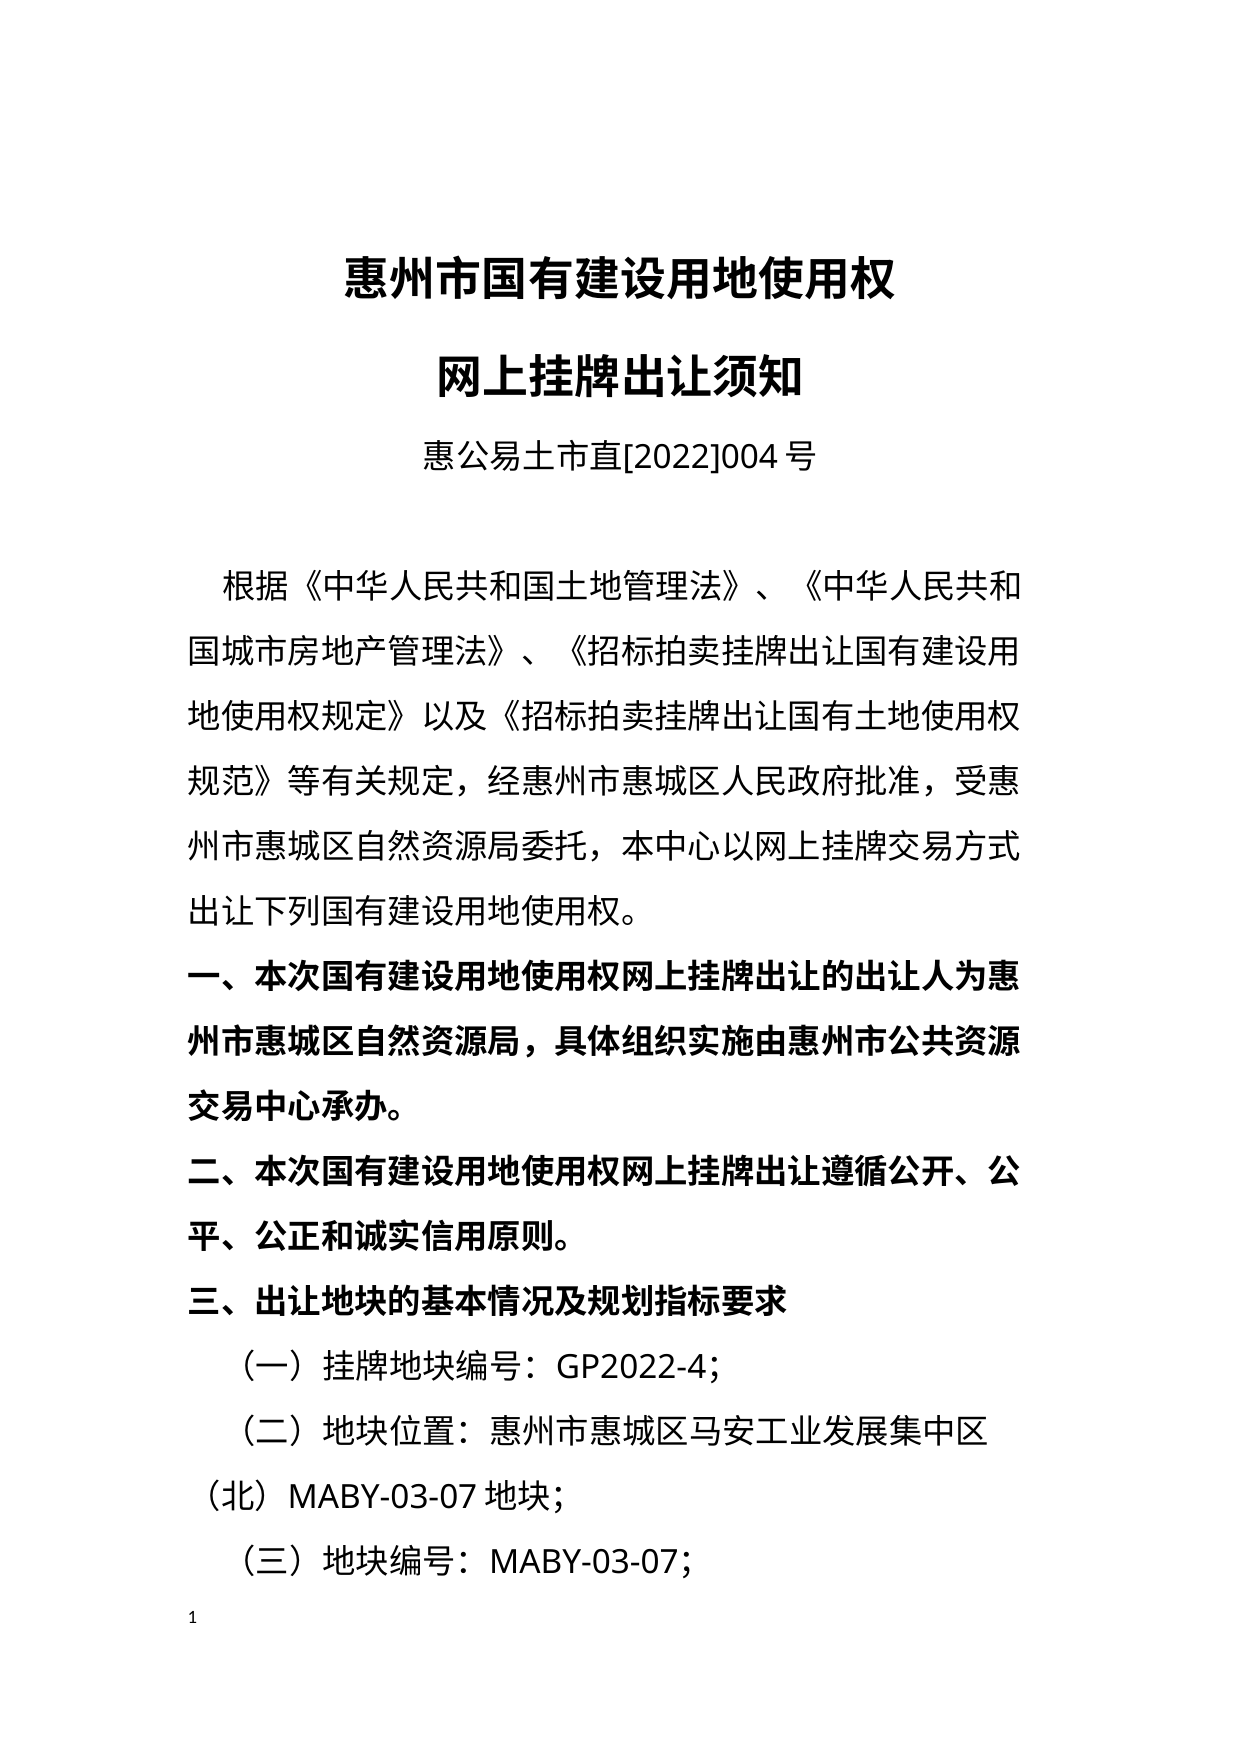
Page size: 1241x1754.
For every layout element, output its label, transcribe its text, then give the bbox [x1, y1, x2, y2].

text 二、本次国有建设用地使用权网上挂牌出让遵循公开、公平、公正和诚实信用原则。 [187, 1137, 1053, 1267]
text （三）地块编号：MABY-03-07； [187, 1527, 1053, 1592]
text （一）挂牌地块编号：GP2022-4； [187, 1332, 1053, 1397]
text 根据《中华人民共和国土地管理法》、《中华人民共和国城市房地产管理法》、《招标拍卖挂牌出让国有建设用地使用权规定》以及《招标拍卖挂牌出让国有土地使用权规范》等有关规定，经惠州市惠城区人民政府批准，受惠州市惠城区自然资源局委托，本中心以网上挂牌交易方式出让下列国有建设用地使用权。 [187, 552, 1053, 942]
text 惠公易土市直[2022]004号 [187, 422, 1053, 487]
text 网上挂牌出让须知 [187, 324, 1053, 422]
text （二）地块位置：惠州市惠城区马安工业发展集中区（北）MABY-03-07地块； [187, 1397, 1053, 1527]
text 惠州市国有建设用地使用权 [187, 227, 1053, 324]
text 一、本次国有建设用地使用权网上挂牌出让的出让人为惠州市惠城区自然资源局，具体组织实施由惠州市公共资源交易中心承办。 [187, 942, 1053, 1137]
text 三、出让地块的基本情况及规划指标要求 [187, 1267, 1053, 1332]
